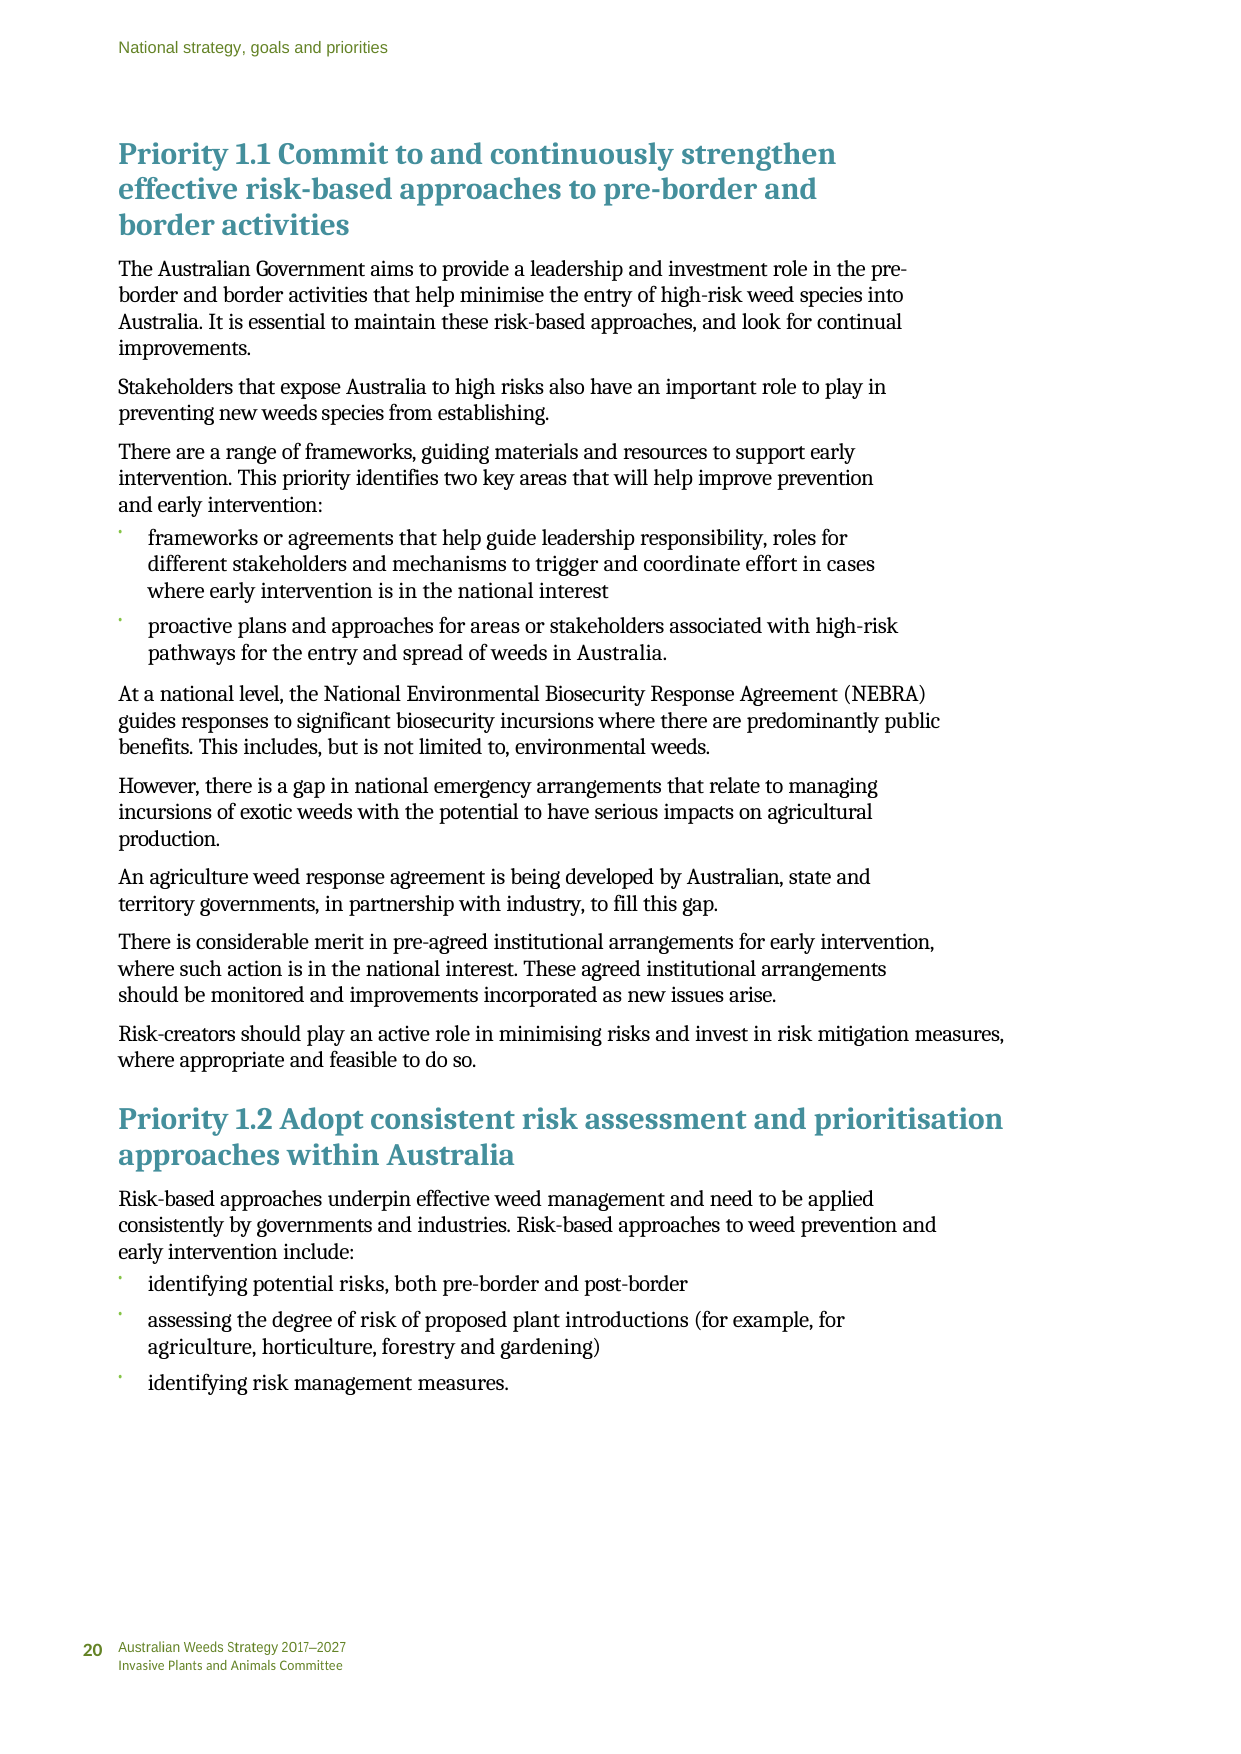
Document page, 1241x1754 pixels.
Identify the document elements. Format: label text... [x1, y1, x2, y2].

text There are a range of frameworks, guiding materials and resources to support early intervention. This priority identifies two key areas that will help improve prevention and early intervention: [118, 439, 912, 518]
list frameworks or agreements that help guide leadership responsibility, roles for different stakeholders and mechanisms to trigger and coordinate effort in cases where early intervention is in the national interest [118, 523, 900, 604]
text The Australian Government aims to provide a leadership and investment role in the pre-border and border activities that help minimise the entry of high-risk weed species into Australia. It is essential to maintain these risk-based approaches, and look for continual improvements. [118, 256, 924, 362]
list proactive plans and approaches for areas or stakeholders associated with high-risk pathways for the entry and spread of weeds in Australia. [118, 612, 929, 666]
text There is considerable merit in pre-agreed institutional arrangements for early intervention, where such action is in the national interest. These agreed institutional arrangements should be monitored and improvements incorporated as new issues arise. [118, 929, 939, 1009]
subtitle Priority 1.2 Adopt consistent risk assessment and prioritisation approaches within Australia [118, 1101, 1012, 1172]
text Stakeholders that expose Australia to high risks also have an important role to play in preventing new weeds species from establishing. [118, 374, 912, 427]
text At a national level, the National Environmental Biosecurity Response Agreement (NEBRA) guides responses to significant biosecurity incursions where there are predominantly public benefits. This includes, but is not limited to, environmental weeds. [118, 681, 954, 761]
text An agriculture weed response agreement is being developed by Australian, state and territory governments, in partnership with industry, to fill this gap. [118, 864, 912, 917]
list identifying risk management measures. [118, 1368, 1012, 1396]
text However, there is a gap in national emergency arrangements that relate to managing incursions of exotic weeds with the potential to have serious impacts on agricultural production. [118, 773, 880, 852]
text Risk-creators should play an active role in minimising risks and invest in risk mitigation measures, where appropriate and feasible to do so. [118, 1021, 1012, 1074]
text Risk-based approaches underpin effective weed management and need to be applied consistently by governments and industries. Risk-based approaches to weed prevention and early intervention include: [118, 1186, 954, 1265]
list identifying potential risks, both pre-border and post-border [118, 1270, 1012, 1298]
list assessing the degree of risk of proposed plant introductions (for example, for agriculture, horticulture, forestry and gardening) [118, 1306, 871, 1360]
text National strategy, goals and priorities [118, 38, 1012, 57]
subtitle Priority 1.1 Commit to and continuously strengthen effective risk-based approaches to pre-border and border activities [118, 136, 912, 242]
